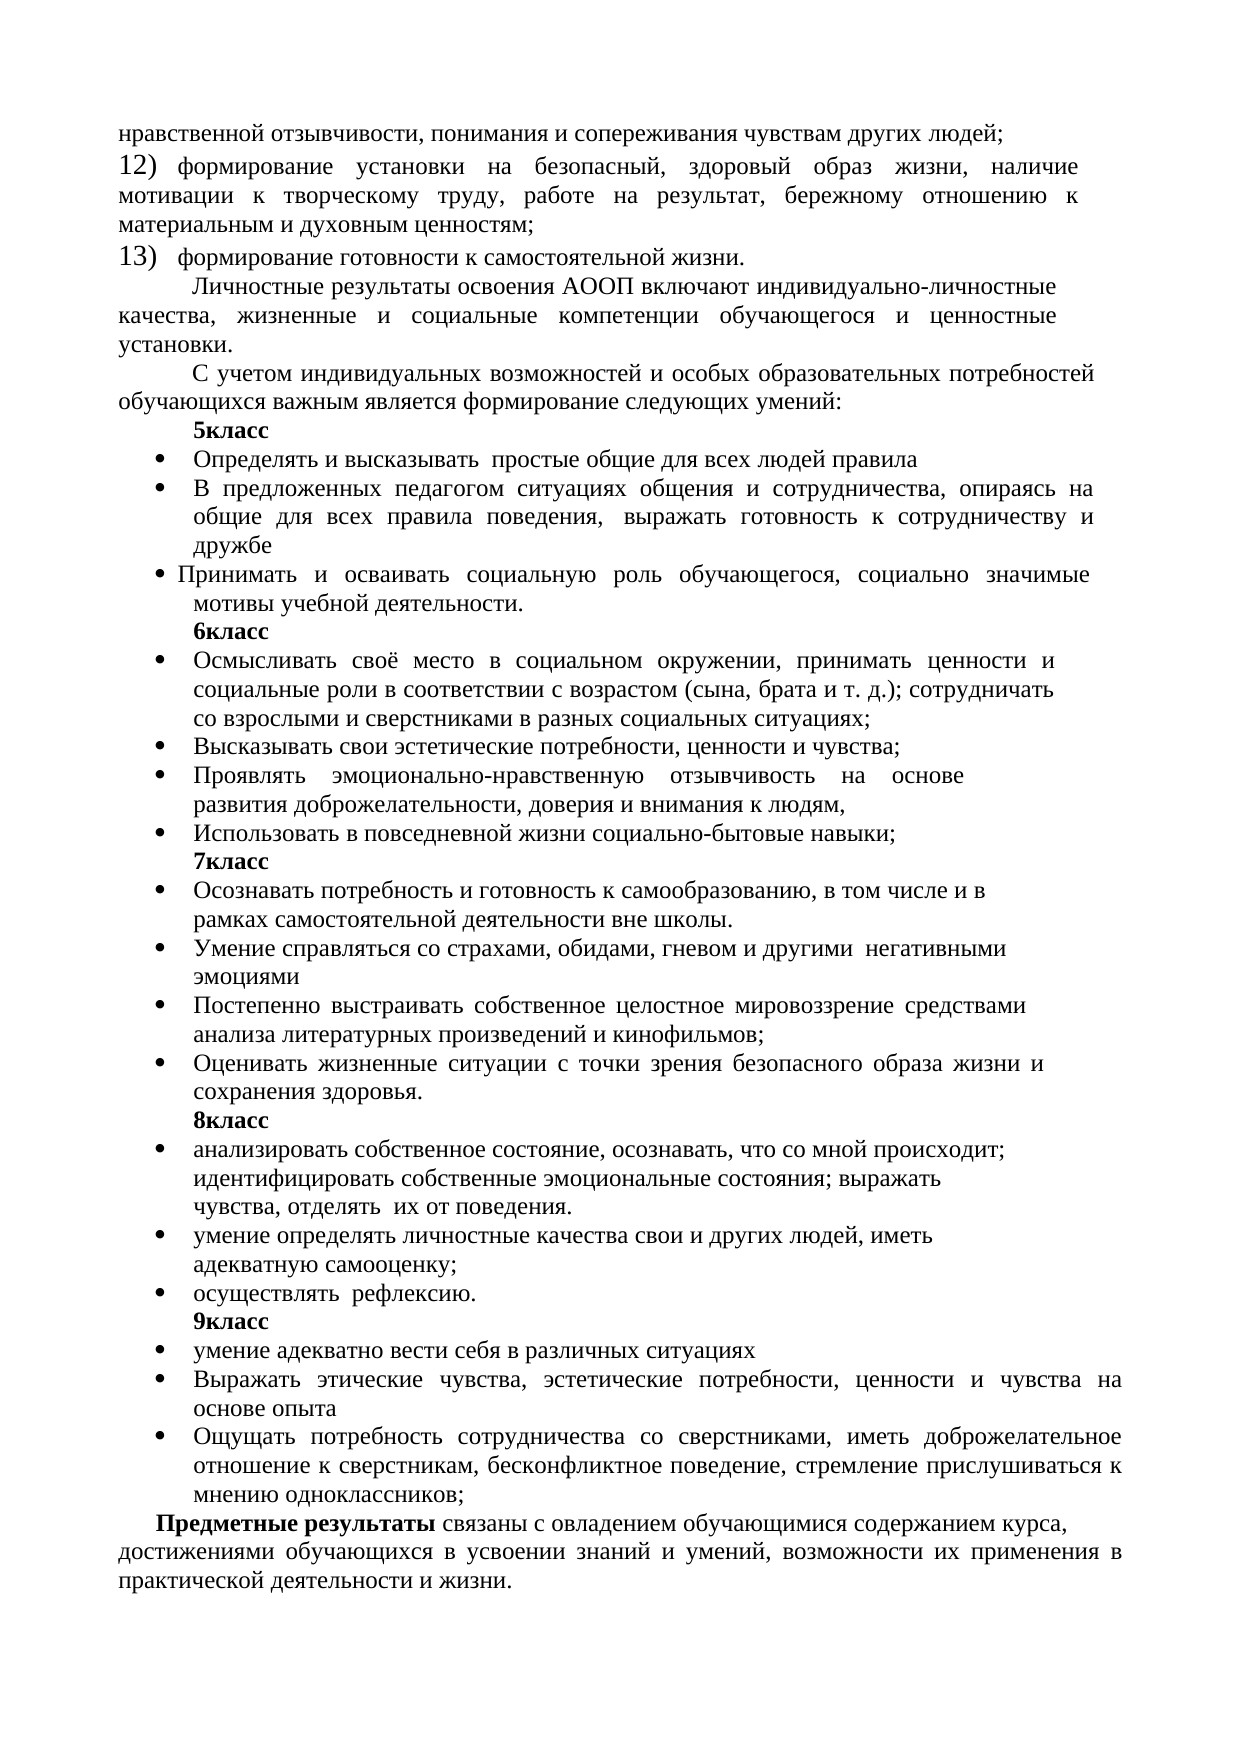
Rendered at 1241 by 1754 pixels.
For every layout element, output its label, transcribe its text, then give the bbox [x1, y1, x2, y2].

list формирование установки на безопасный, здоровый образ жизни, наличие мотивации к творческому труду, работе на результат, бережному отношению к материальным и духовным ценностям; [118, 147, 1079, 238]
list анализировать собственное состояние, осознавать, что со мной происходит; идентифицировать собственные эмоциональные состояния; выражать чувства, отделять их от поведения. [156, 1134, 1007, 1220]
text нравственной отзывчивости, понимания и сопереживания чувствам других людей; [118, 118, 1029, 147]
list Использовать в повседневной жизни социально-бытовые навыки; [156, 818, 1122, 846]
subtitle 5класс [193, 415, 1122, 444]
list Осознавать потребность и готовность к самообразованию, в том числе и в рамках самостоятельной деятельности вне школы. [156, 875, 1044, 933]
subtitle 9класс [193, 1306, 1122, 1335]
list Высказывать свои эстетические потребности, ценности и чувства; [156, 731, 1122, 760]
list Выражать этические чувства, эстетические потребности, ценности и чувства на основе опыта [156, 1364, 1122, 1421]
list умение определять личностные качества свои и других людей, иметь адекватную самооценку; [156, 1220, 1007, 1278]
text Предметные результаты связаны с овладением обучающимися содержанием курса, [118, 1508, 1122, 1536]
subtitle 8класс [193, 1105, 1122, 1134]
list Определять и высказывать простые общие для всех людей правила [156, 444, 1122, 473]
list Оценивать жизненные ситуации с точки зрения безопасного образа жизни и сохранения здоровья. [156, 1048, 1044, 1105]
list В предложенных педагогом ситуациях общения и сотрудничества, опираясь на общие для всех правила поведения, выражать готовность к сотрудничеству и дружбе [156, 473, 1094, 559]
list формирование готовности к самостоятельной жизни. [118, 238, 1122, 271]
list умение адекватно вести себя в различных ситуациях [156, 1335, 1122, 1364]
text достижениями обучающихся в усвоении знаний и умений, возможности их применения в практической деятельности и жизни. [118, 1536, 1122, 1594]
list Постепенно выстраивать собственное целостное мировоззрение средствами анализа литературных произведений и кинофильмов; [156, 990, 1044, 1048]
list Ощущать потребность сотрудничества со сверстниками, иметь доброжелательное отношение к сверстникам, бесконфликтное поведение, стремление прислушиваться к мнению одноклассников; [156, 1421, 1122, 1508]
subtitle 7класс [193, 846, 1122, 875]
list Проявлять эмоционально-нравственную отзывчивость на основе развития доброжелательности, доверия и внимания к людям, [156, 760, 965, 818]
subtitle 6класс [193, 616, 1122, 645]
list осуществлять рефлексию. [156, 1278, 1007, 1306]
list Принимать и осваивать социальную роль обучающегося, социально значимые мотивы учебной деятельности. [156, 559, 1090, 616]
text Личностные результаты освоения АООП включают индивидуально-личностные качества, жизненные и социальные компетенции обучающегося и ценностные установки. [118, 271, 1057, 358]
list Осмысливать своё место в социальном окружении, принимать ценности и социальные роли в соответствии с возрастом (сына, брата и т. д.); сотрудничать со взрослыми и сверстниками в разных социальных ситуациях; [156, 645, 1055, 731]
list Умение справляться со страхами, обидами, гневом и другими негативными эмоциями [156, 933, 1044, 990]
text С учетом индивидуальных возможностей и особых образовательных потребностей обучающихся важным является формирование следующих умений: [118, 358, 1095, 415]
